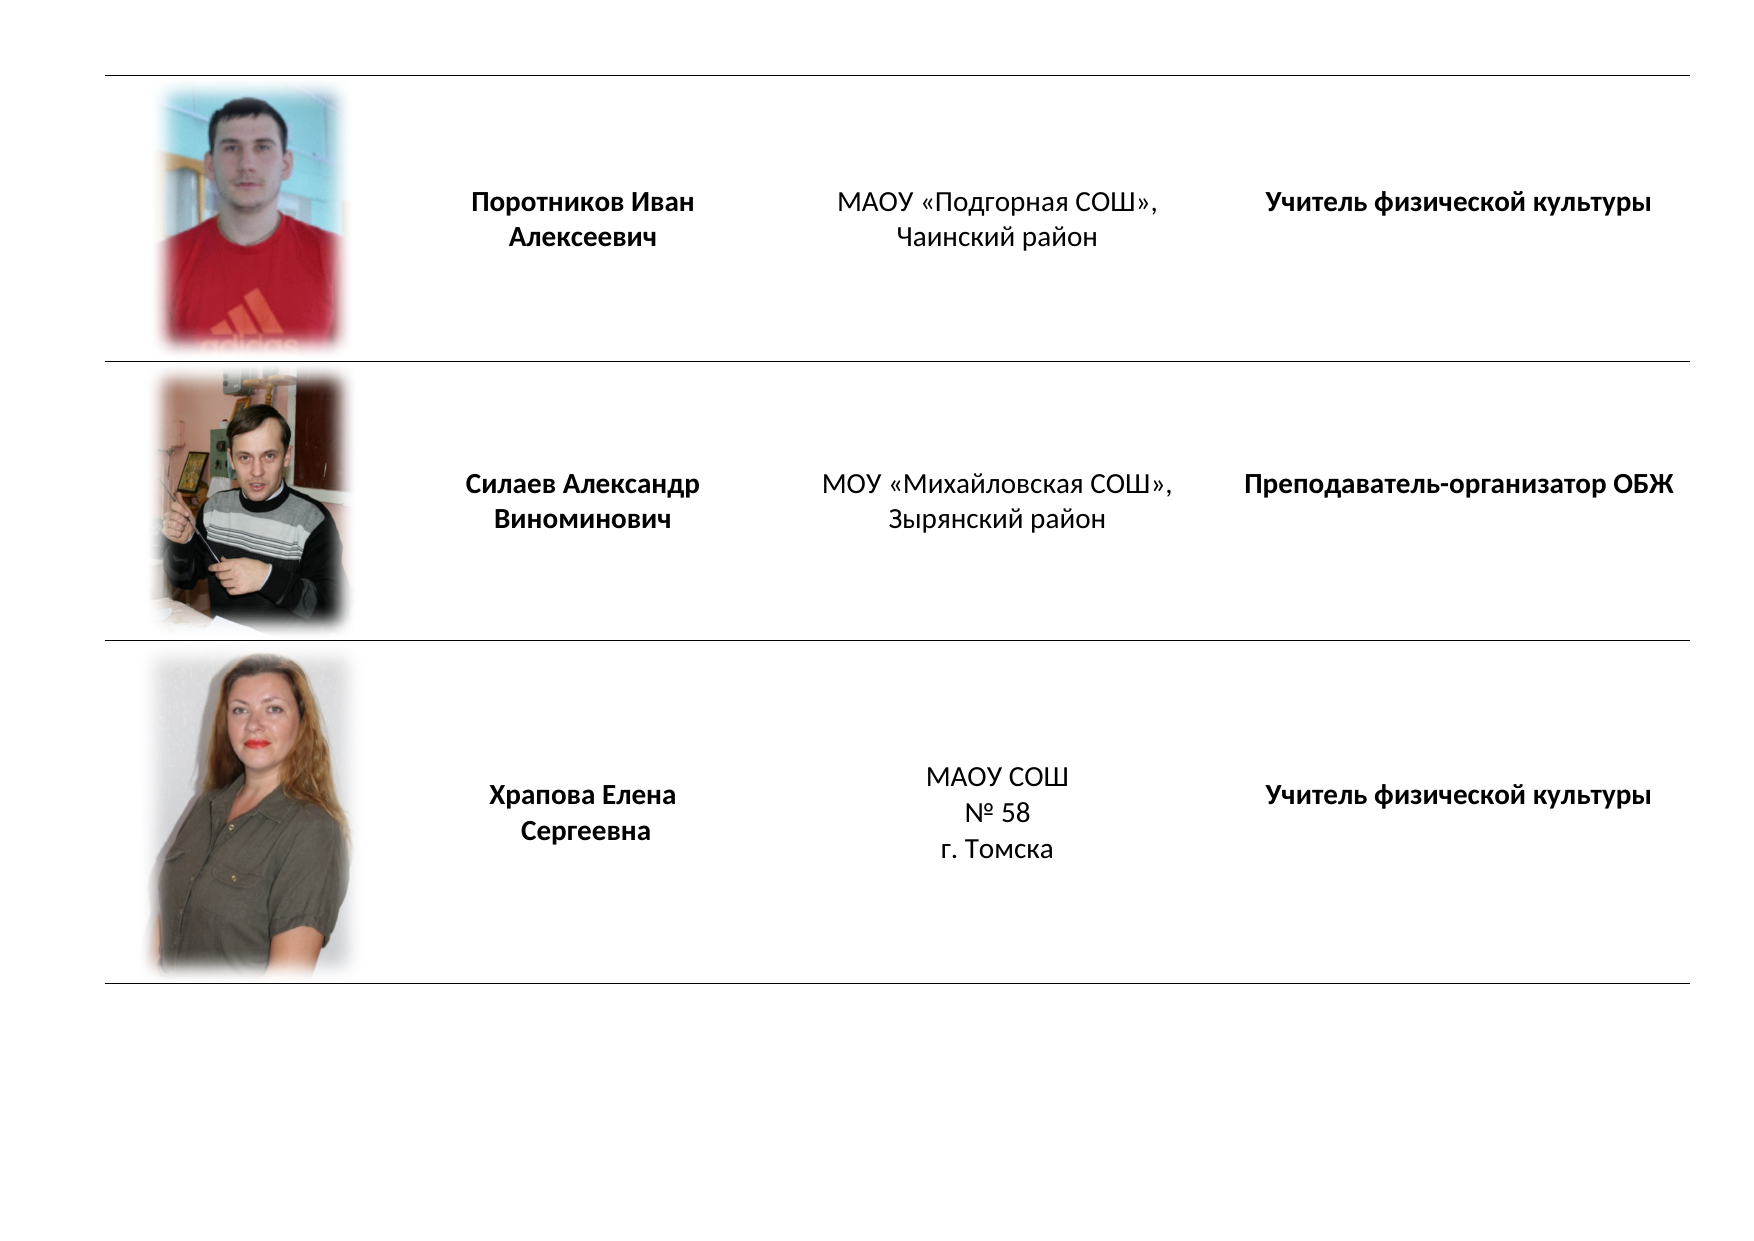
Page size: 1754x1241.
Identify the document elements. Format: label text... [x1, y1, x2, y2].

table_cell Силаев Александр Виноминович [399, 362, 767, 640]
table_cell МОУ «Михайловская СОШ», Зырянский район [767, 362, 1228, 640]
table_cell Преподаватель-организатор ОБЖ [1228, 362, 1690, 640]
table_cell [105, 76, 399, 361]
table_cell Учитель физической культуры [1228, 641, 1690, 983]
picture [174, 390, 329, 611]
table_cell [1228, 76, 1690, 361]
table_cell МАОУ «Подгорная СОШ», Чаинский район [767, 76, 1228, 361]
table_cell МАОУ СОШ № 58 г. Томска [767, 641, 1228, 983]
table_cell [105, 362, 399, 640]
table_cell Храпова Елена Сергеевна [399, 641, 767, 983]
table_cell [105, 641, 399, 983]
picture [178, 104, 325, 331]
table_cell Поротников Иван Алексеевич [399, 76, 767, 361]
picture [165, 668, 338, 956]
